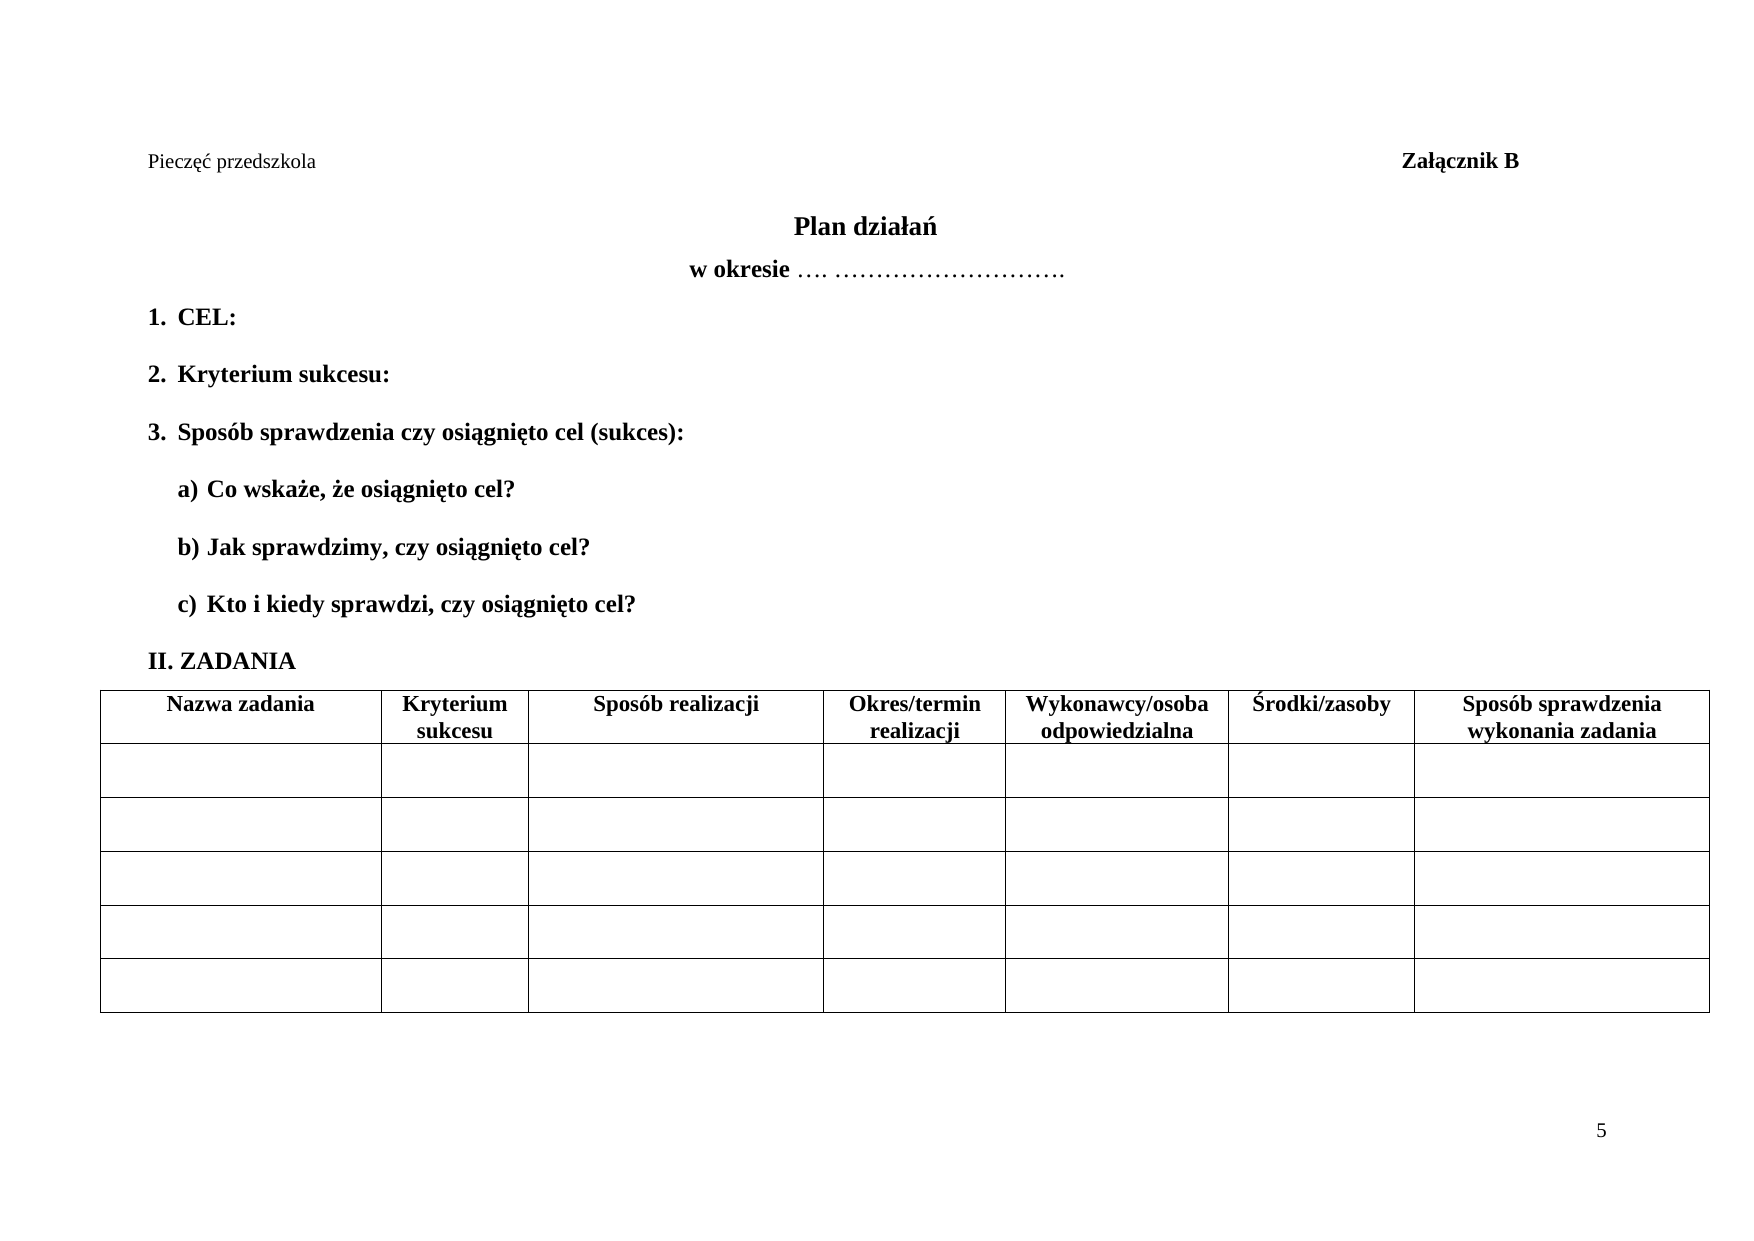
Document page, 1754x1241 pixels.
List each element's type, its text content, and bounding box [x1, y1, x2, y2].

table_cell [101, 906, 381, 958]
table_cell [382, 959, 528, 1012]
text II. ZADANIA [148, 646, 1606, 675]
table_cell [529, 798, 823, 851]
table_cell [529, 959, 823, 1012]
table_cell [1229, 906, 1414, 958]
table_cell [1006, 744, 1228, 797]
table_cell [529, 744, 823, 797]
table_header Nazwa zadania [101, 691, 381, 743]
table_cell [1006, 906, 1228, 958]
table_cell [382, 744, 528, 797]
table_cell [824, 798, 1005, 851]
table_header Środki/zasoby [1229, 691, 1414, 743]
list Jak sprawdzimy, czy osiągnięto cel? [177, 532, 1606, 561]
table_cell [1415, 959, 1709, 1012]
table_header Wykonawcy/osoba odpowiedzialna [1006, 691, 1228, 743]
table_cell [529, 906, 823, 958]
table_header Sposób sprawdzenia wykonania zadania [1415, 691, 1709, 743]
table_cell [101, 959, 381, 1012]
list Sposób sprawdzenia czy osiągnięto cel (sukces): [148, 417, 1606, 446]
table_cell [1415, 906, 1709, 958]
table_cell [1415, 744, 1709, 797]
table_cell [1229, 798, 1414, 851]
text Pieczęć przedszkola Załącznik B [148, 148, 1606, 198]
table_cell [101, 798, 381, 851]
table_cell [101, 852, 381, 904]
table_cell [824, 744, 1005, 797]
table_header Okres/termin realizacji [824, 691, 1005, 743]
table_cell [101, 744, 381, 797]
table_cell [1229, 852, 1414, 904]
table_cell [824, 852, 1005, 904]
table_cell [1229, 744, 1414, 797]
list Kryterium sukcesu: [148, 359, 1606, 388]
list CEL: [148, 302, 1606, 331]
table_cell [529, 852, 823, 904]
list Co wskaże, że osiągnięto cel? [177, 474, 1606, 503]
table_cell [1415, 852, 1709, 904]
table_cell [382, 852, 528, 904]
text w okresie …. ………………………. [148, 254, 1606, 283]
table_header Sposób realizacji [529, 691, 823, 743]
table_cell [382, 798, 528, 851]
table_cell [382, 906, 528, 958]
table_cell [1006, 798, 1228, 851]
table_cell [1229, 959, 1414, 1012]
list Kto i kiedy sprawdzi, czy osiągnięto cel? [177, 589, 1606, 618]
text Plan działań [148, 211, 1606, 242]
table_cell [824, 906, 1005, 958]
table_cell [1415, 798, 1709, 851]
table_header Kryterium sukcesu [382, 691, 528, 743]
table_cell [1006, 852, 1228, 904]
table_cell [1006, 959, 1228, 1012]
table_cell [824, 959, 1005, 1012]
